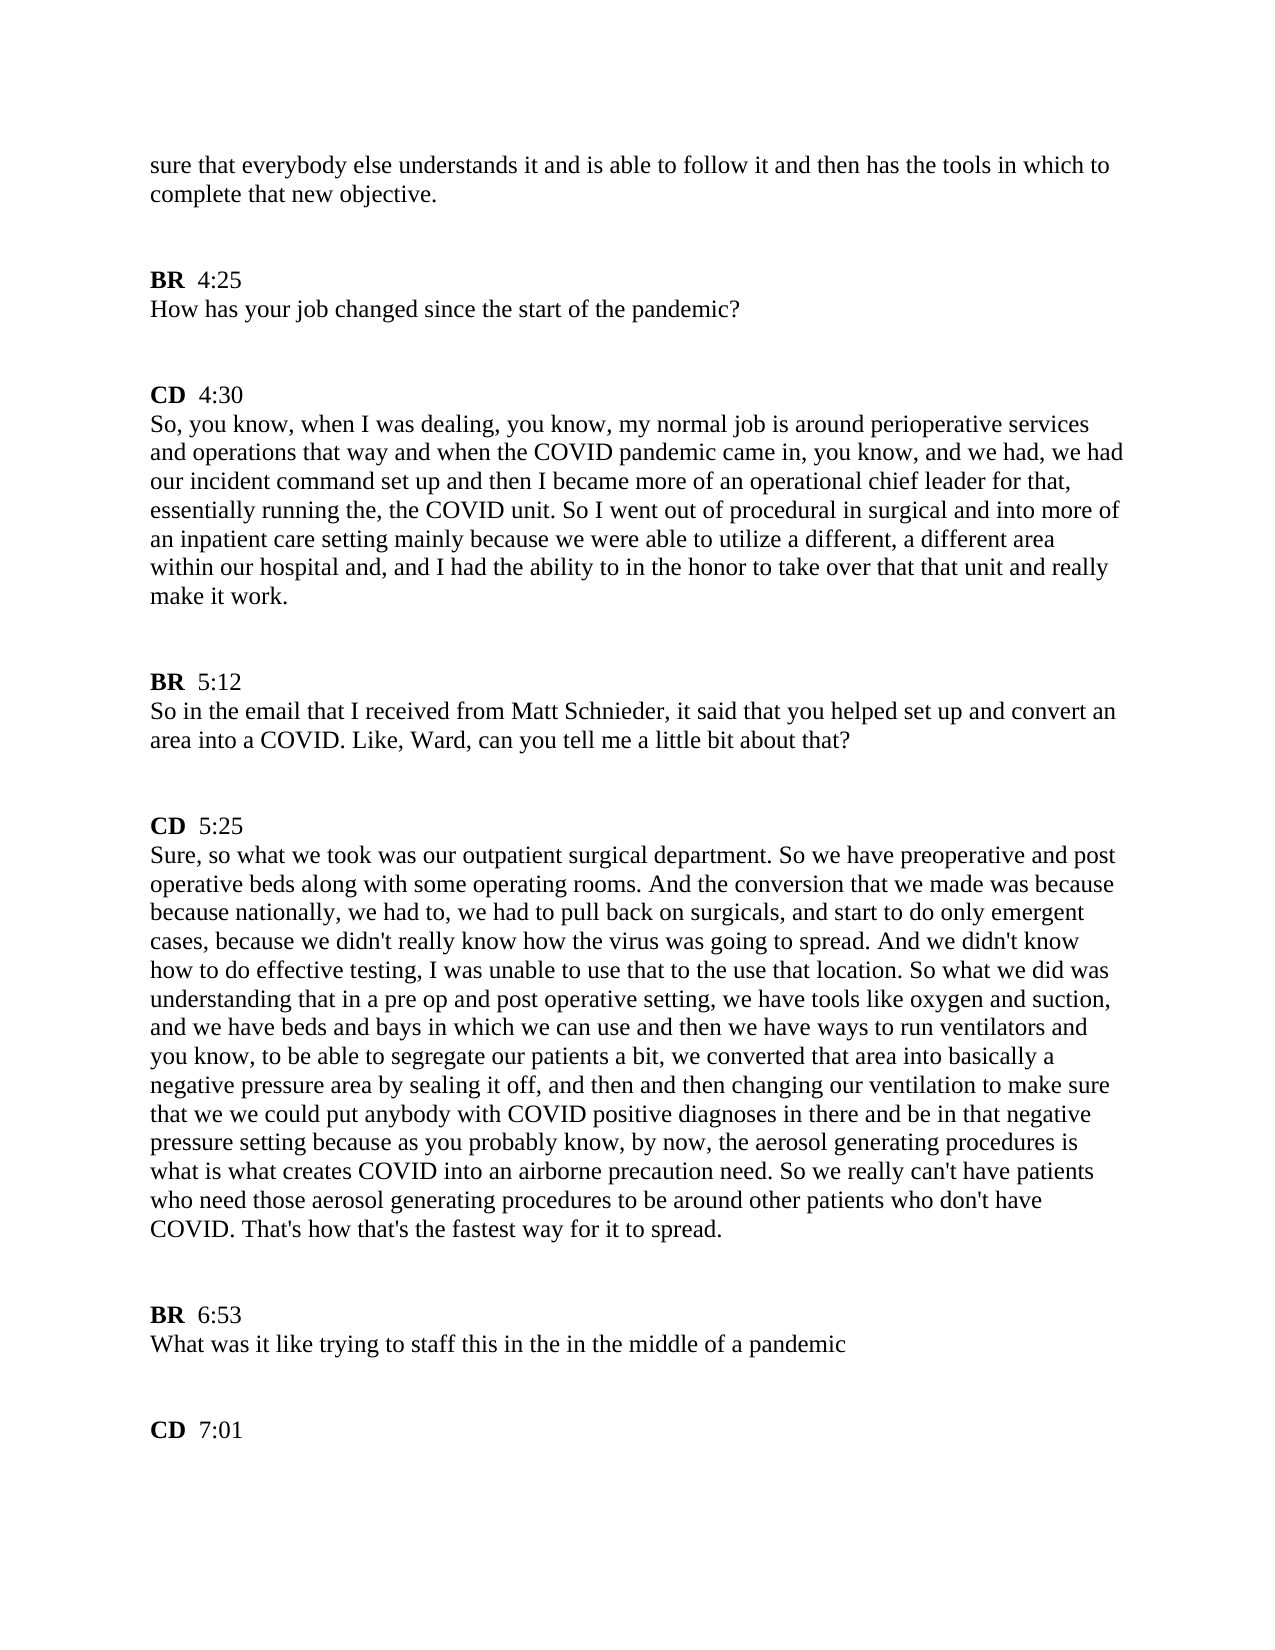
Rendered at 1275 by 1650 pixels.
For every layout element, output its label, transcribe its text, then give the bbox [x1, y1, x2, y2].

text What was it like trying to staff this in the in the middle of a pandemic [150, 1329, 1125, 1357]
text So, you know, when I was dealing, you know, my normal job is around perioperative services and operations that way and when the COVID pandemic came in, you know, and we had, we had our incident command set up and then I became more of an operational chief leader for that, essentially running the, the COVID unit. So I went out of procedural in surgical and into more of an inpatient care setting mainly because we were able to utilize a different, a different area within our hospital and, and I had the ability to in the honor to take over that that unit and really make it work. [150, 409, 1125, 610]
text BR 6:53 [150, 1300, 1125, 1329]
text BR 5:12 [150, 667, 1125, 696]
text So in the email that I received from Matt Schnieder, it said that you helped set up and convert an area into a COVID. Like, Ward, can you tell me a little bit about that? [150, 696, 1125, 754]
text Sure, so what we took was our outpatient surgical department. So we have preoperative and post operative beds along with some operating rooms. And the conversion that we made was because because nationally, we had to, we had to pull back on surgicals, and start to do only emergent cases, because we didn't really know how the virus was going to spread. And we didn't know how to do effective testing, I was unable to use that to the use that location. So what we did was understanding that in a pre op and post operative setting, we have tools like oxygen and suction, and we have beds and bays in which we can use and then we have ways to run ventilators and you know, to be able to segregate our patients a bit, we converted that area into basically a negative pressure area by sealing it off, and then and then changing our ventilation to make sure that we we could put anybody with COVID positive diagnoses in there and be in that negative pressure setting because as you probably know, by now, the aerosol generating procedures is what is what creates COVID into an airborne precaution need. So we really can't have patients who need those aerosol generating procedures to be around other patients who don't have COVID. That's how that's the fastest way for it to spread. [150, 840, 1125, 1242]
text BR 4:25 [150, 265, 1125, 294]
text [150, 150, 1125, 207]
text CD 5:25 [150, 811, 1125, 840]
text CD 4:30 [150, 380, 1125, 409]
text CD 7:01 [150, 1415, 1125, 1444]
text How has your job changed since the start of the pandemic? [150, 294, 1125, 322]
